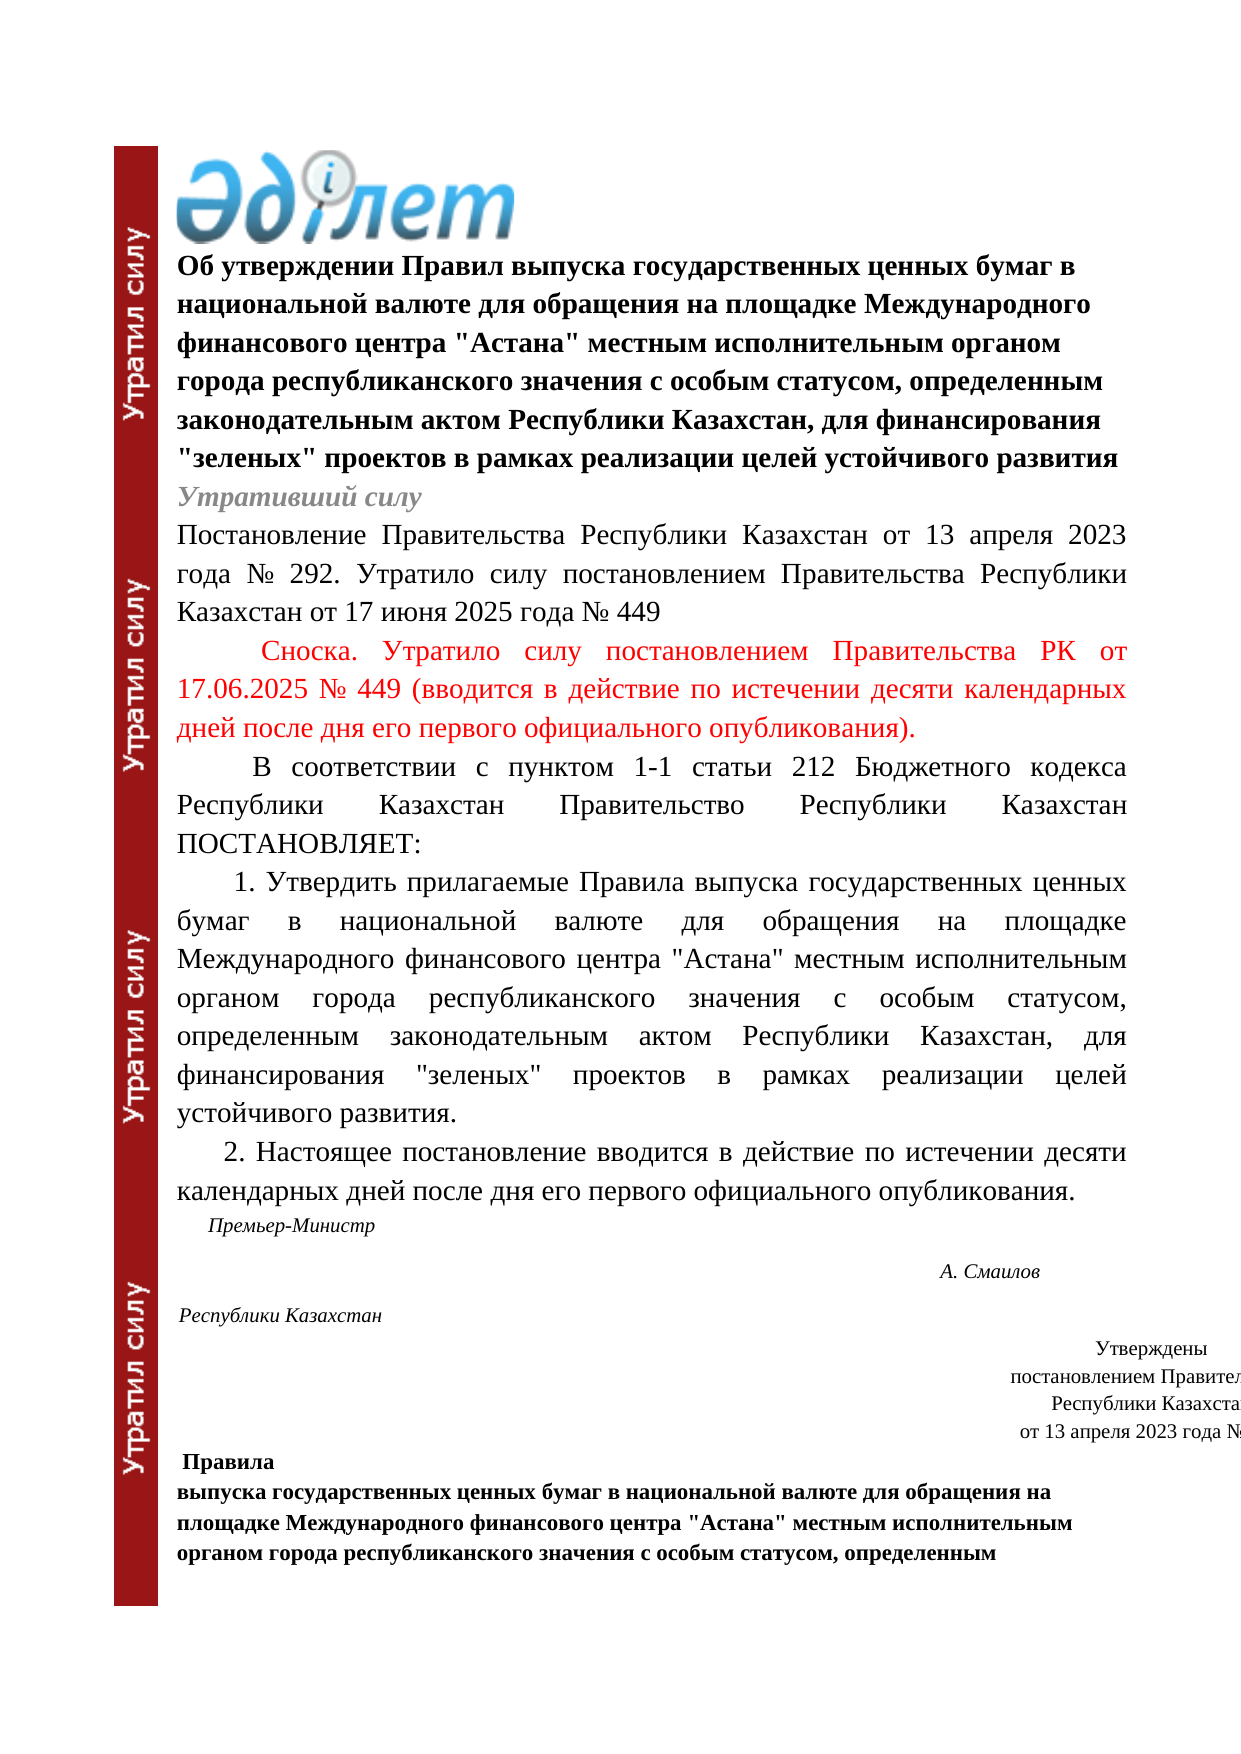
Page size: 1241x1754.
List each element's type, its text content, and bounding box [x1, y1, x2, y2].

picture [114, 146, 158, 248]
picture [114, 1565, 158, 1606]
table_header Утверждены постановлением Правительства Республики Казахстан от 13 апреля 2023 года № 292 [912, 1334, 1240, 1448]
picture [114, 512, 158, 517]
picture [114, 859, 158, 864]
picture [176, 150, 515, 244]
text В соответствии с пунктом 1-1 статьи 212 Бюджетного кодекса Республики Казахстан Правительство Республики Казахстан ПОСТАНОВЛЯЕТ: [112, 749, 1128, 859]
text Сноска. Утратило силу постановлением Правительства РК от 17.06.2025 № 449 (вводится в действие по истечении десяти календарных дней после дня его первого официального опубликования). [112, 633, 1128, 744]
picture [114, 628, 158, 633]
text Об утверждении Правил выпуска государственных ценных бумаг в национальной валюте для обращения на площадке Международного финансового центра "Астана" местным исполнительным органом города республиканского значения с особым статусом, определенным законодательным актом Республики Казахстан, для финансирования "зеленых" проектов в рамках реализации целей устойчивого развития [112, 248, 1128, 474]
picture [114, 474, 158, 479]
table_header [101, 1334, 912, 1448]
picture [114, 744, 158, 749]
text Утративший силу [112, 479, 1128, 512]
text 2. Настоящее постановление вводится в действие по истечении десяти календарных дней после дня его первого официального опубликования. [112, 1134, 1128, 1206]
picture [114, 1129, 158, 1134]
table_header Премьер-Министр Республики Казахстан [101, 1211, 939, 1334]
text Постановление Правительства Республики Казахстан от 13 апреля 2023 года № 292. Утратило силу постановлением Правительства Республики Казахстан от 17 июня 2025 года № 449 [112, 517, 1128, 628]
text 1. Утвердить прилагаемые Правила выпуска государственных ценных бумаг в национальной валюте для обращения на площадке Международного финансового центра "Астана" местным исполнительным органом города республиканского значения с особым статусом, определенным законодательным актом Республики Казахстан, для финансирования "зеленых" проектов в рамках реализации целей устойчивого развития. [112, 864, 1128, 1129]
table_header А. Смаилов [939, 1211, 1240, 1334]
picture [114, 1206, 158, 1211]
